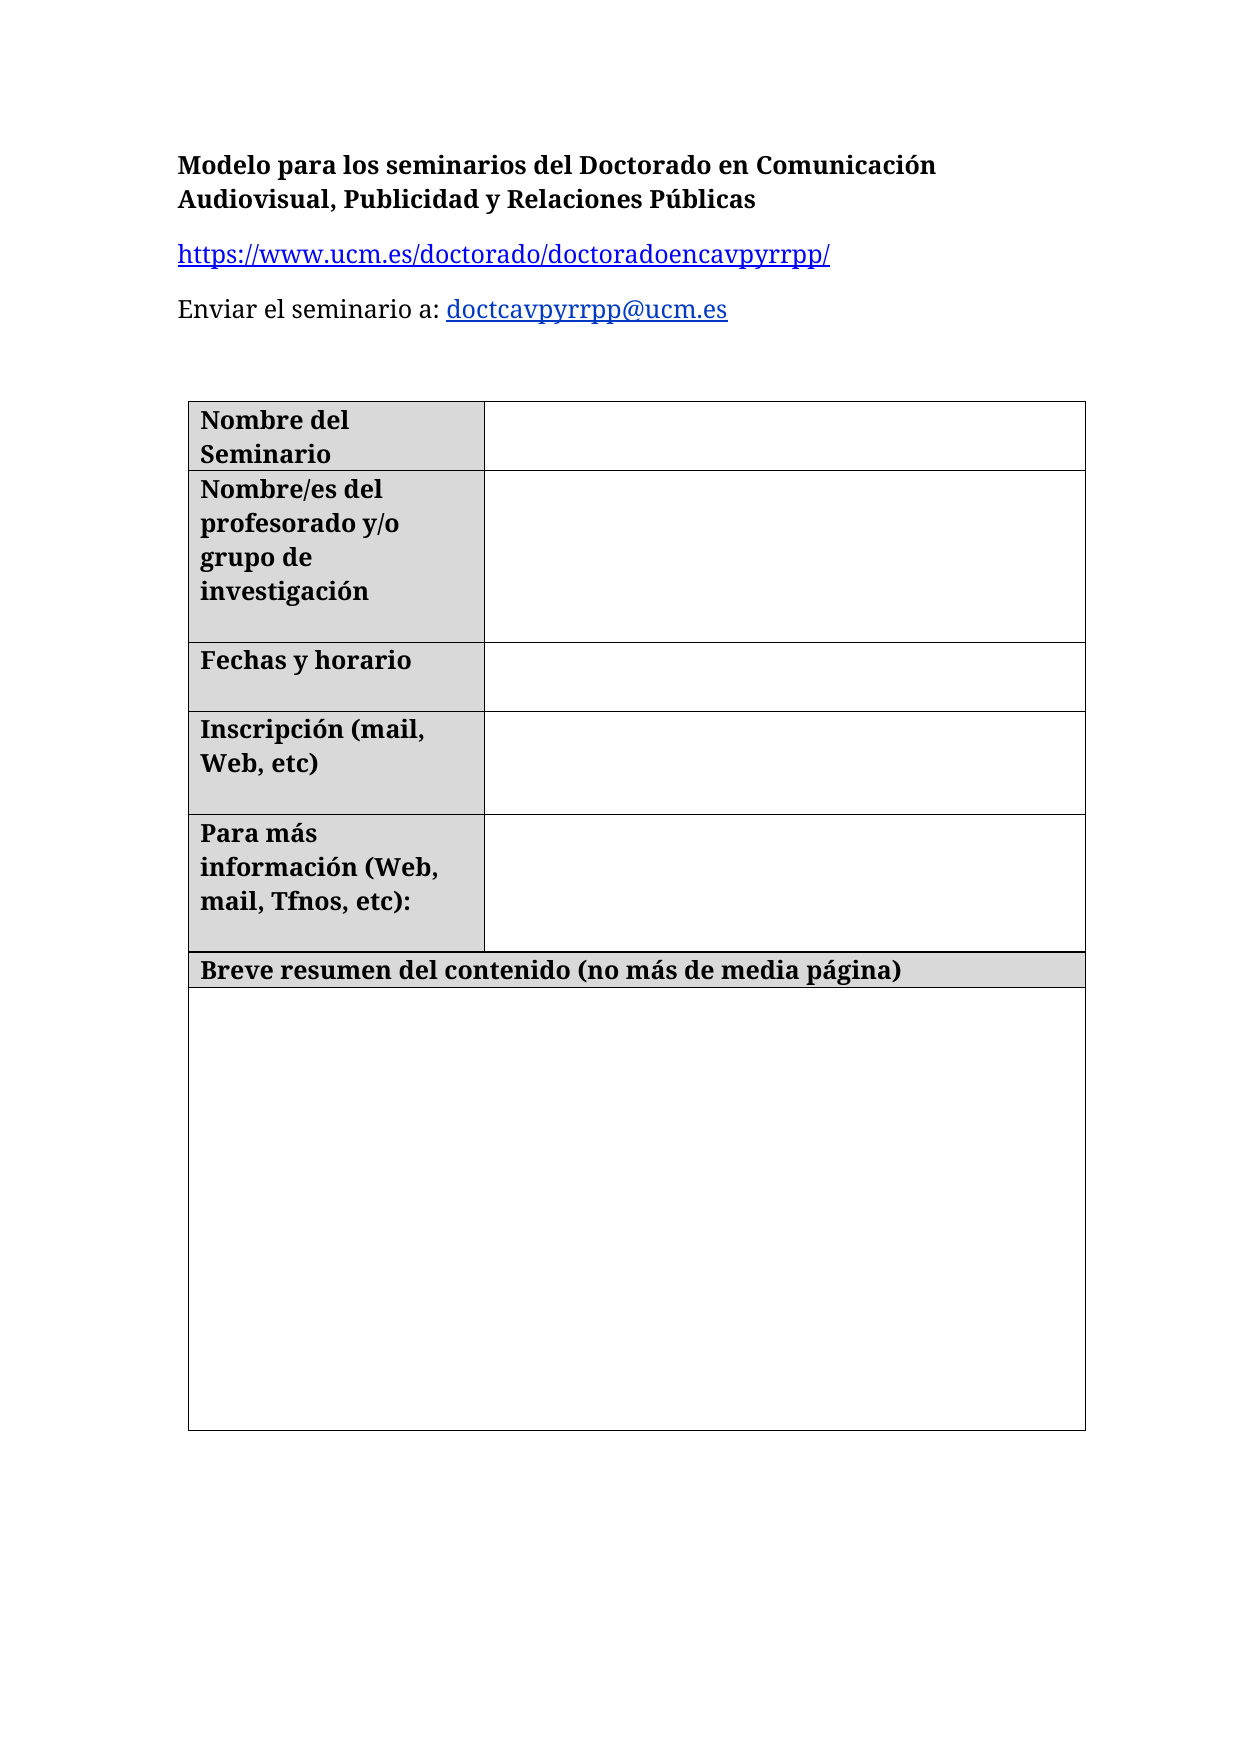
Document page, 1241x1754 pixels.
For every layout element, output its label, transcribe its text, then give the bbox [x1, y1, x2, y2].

table_cell [485, 712, 1085, 814]
table_cell Para más información (Web, mail, Tfnos, etc): [189, 815, 484, 951]
table_cell [485, 815, 1085, 951]
text Enviar el seminario a: doctcavpyrrpp@ucm.es [177, 291, 1063, 326]
table_cell [485, 643, 1085, 711]
text https://www.ucm.es/doctorado/doctoradoencavpyrrpp/ [177, 237, 1063, 271]
table_header [485, 402, 1085, 470]
table_header Nombre del Seminario [189, 402, 484, 470]
table_cell Inscripción (mail, Web, etc) [189, 712, 484, 814]
table_cell [485, 471, 1085, 642]
table_cell Breve resumen del contenido (no más de media página) [189, 953, 1085, 987]
text Modelo para los seminarios del Doctorado en Comunicación Audiovisual, Publicidad y Relaciones Públicas [177, 148, 1063, 216]
table_cell Nombre/es del profesorado y/o grupo de investigación [189, 471, 484, 642]
table_cell [189, 988, 1085, 1430]
table_cell Fechas y horario [189, 643, 484, 711]
